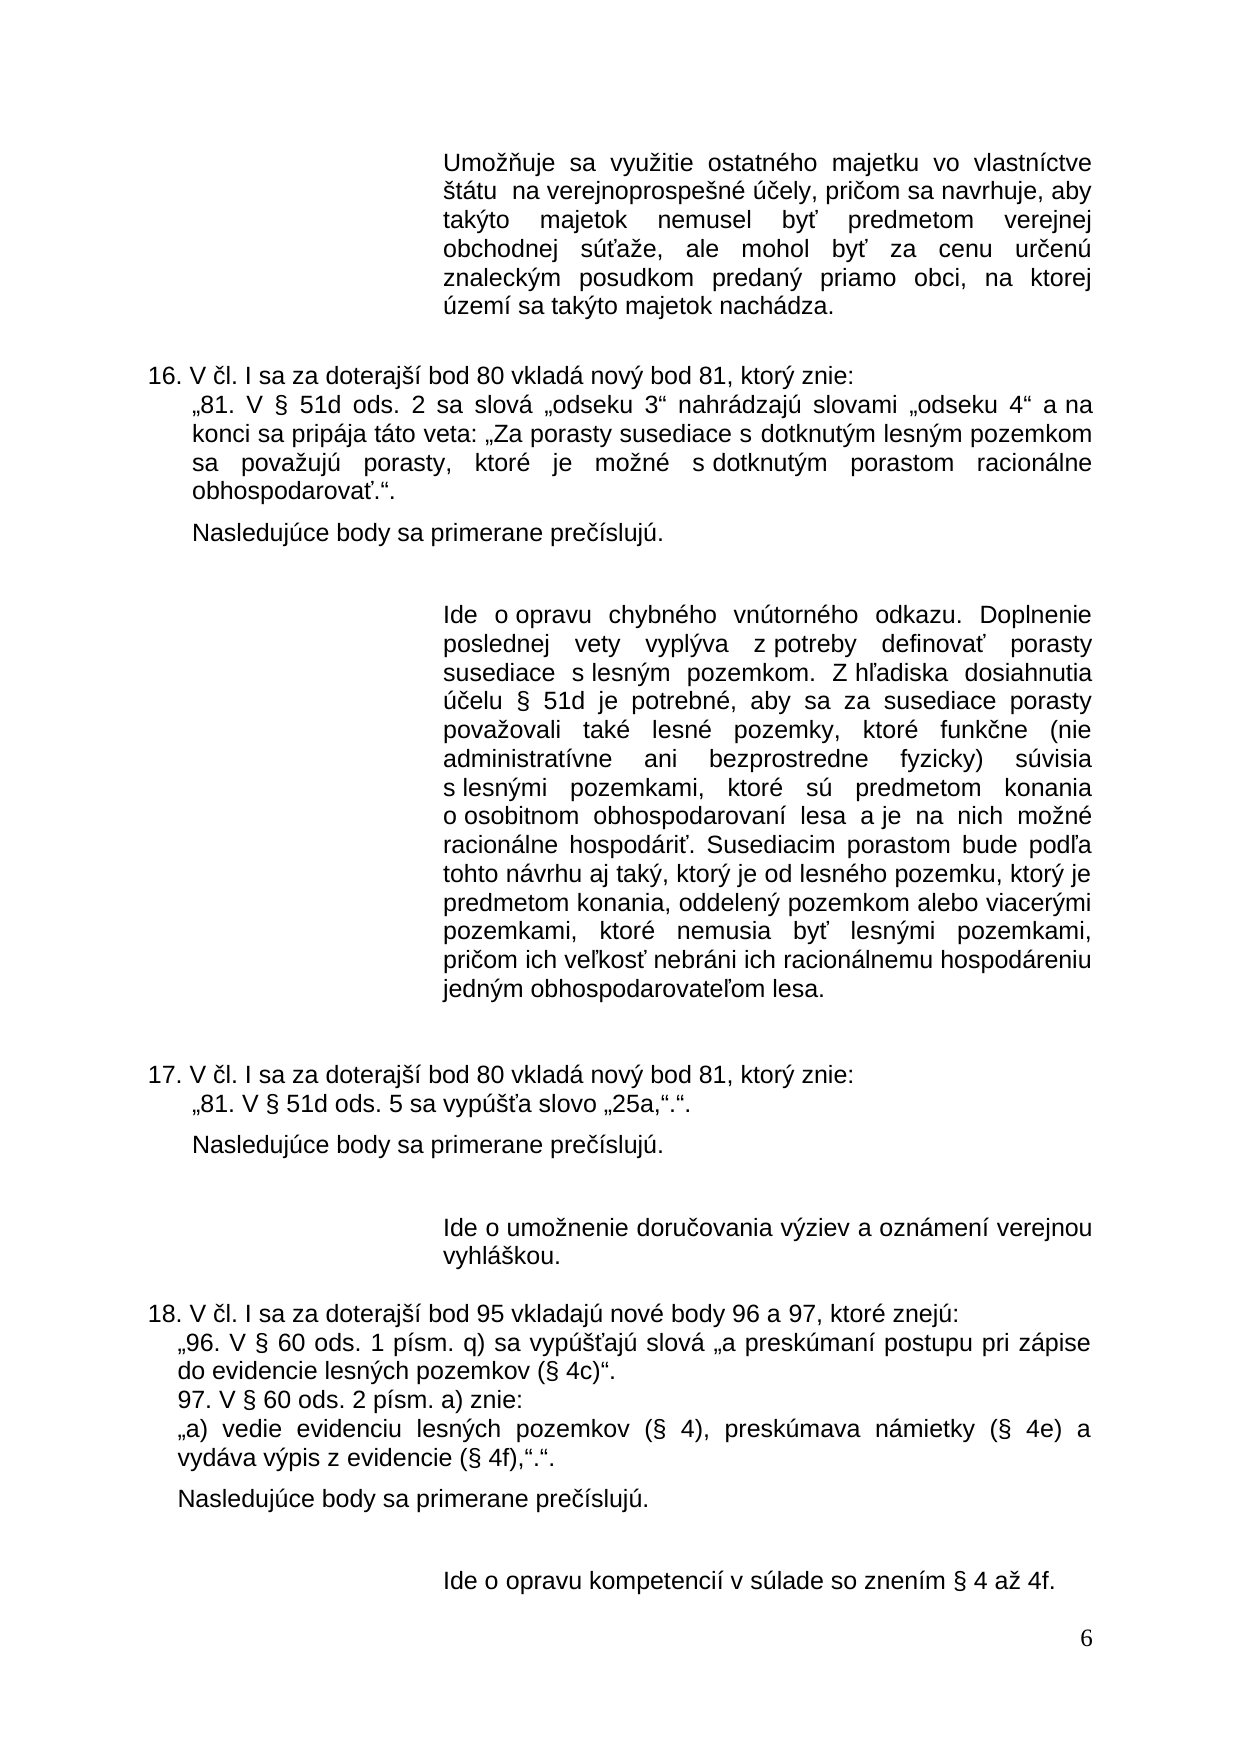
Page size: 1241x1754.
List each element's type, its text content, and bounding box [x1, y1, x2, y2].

text Ide o umožnenie doručovania výziev a oznámení verejnou vyhláškou. [443, 1213, 1093, 1270]
text 17. V čl. I sa za doterajší bod 80 vkladá nový bod 81, ktorý znie: [148, 1060, 1093, 1089]
text Nasledujúce body sa primerane prečíslujú. [148, 518, 1093, 546]
text 18. V čl. I sa za doterajší bod 95 vkladajú nové body 96 a 97, ktoré znejú: [148, 1299, 1093, 1328]
text 97. V § 60 ods. 2 písm. a) znie: [148, 1385, 1093, 1414]
text Ide o opravu chybného vnútorného odkazu. Doplnenie poslednej vety vyplýva z potreby definovať porasty susediace s lesným pozemkom. Z hľadiska dosiahnutia účelu § 51d je potrebné, aby sa za susediace porasty považovali také lesné pozemky, ktoré funkčne (nie administratívne ani bezprostredne fyzicky) súvisia s lesnými pozemkami, ktoré sú predmetom konania o osobitnom obhospodarovaní lesa a je na nich možné racionálne hospodáriť. Susediacim porastom bude podľa tohto návrhu aj taký, ktorý je od lesného pozemku, ktorý je predmetom konania, oddelený pozemkom alebo viacerými pozemkami, ktoré nemusia byť lesnými pozemkami, pričom ich veľkosť nebráni ich racionálnemu hospodáreniu jedným obhospodarovateľom lesa. [443, 600, 1093, 1003]
text 16. V čl. I sa za doterajší bod 80 vkladá nový bod 81, ktorý znie: [148, 361, 1093, 390]
text Nasledujúce body sa primerane prečíslujú. [148, 1130, 1093, 1159]
text „96. V § 60 ods. 1 písm. q) sa vypúšťajú slová „a preskúmaní postupu pri zápise do evidencie lesných pozemkov (§ 4c)“. [177, 1328, 1093, 1385]
text „81. V § 51d ods. 2 sa slová „odseku 3“ nahrádzajú slovami „odseku 4“ a na konci sa pripája táto veta: „Za porasty susediace s dotknutým lesným pozemkom sa považujú porasty, ktoré je možné s dotknutým porastom racionálne obhospodarovať.“. [192, 390, 1093, 505]
text „81. V § 51d ods. 5 sa vypúšťa slovo „25a,“.“. [192, 1089, 1093, 1118]
text „a) vedie evidenciu lesných pozemkov (§ 4), preskúmava námietky (§ 4e) a vydáva výpis z evidencie (§ 4f),“.“. [177, 1414, 1093, 1471]
text Umožňuje sa využitie ostatného majetku vo vlastníctve štátu na verejnoprospešné účely, pričom sa navrhuje, aby takýto majetok nemusel byť predmetom verejnej obchodnej súťaže, ale mohol byť za cenu určenú znaleckým posudkom predaný priamo obci, na ktorej území sa takýto majetok nachádza. [443, 148, 1093, 320]
text Ide o opravu kompetencií v súlade so znením § 4 až 4f. [443, 1566, 1093, 1595]
text Nasledujúce body sa primerane prečíslujú. [148, 1484, 1093, 1513]
